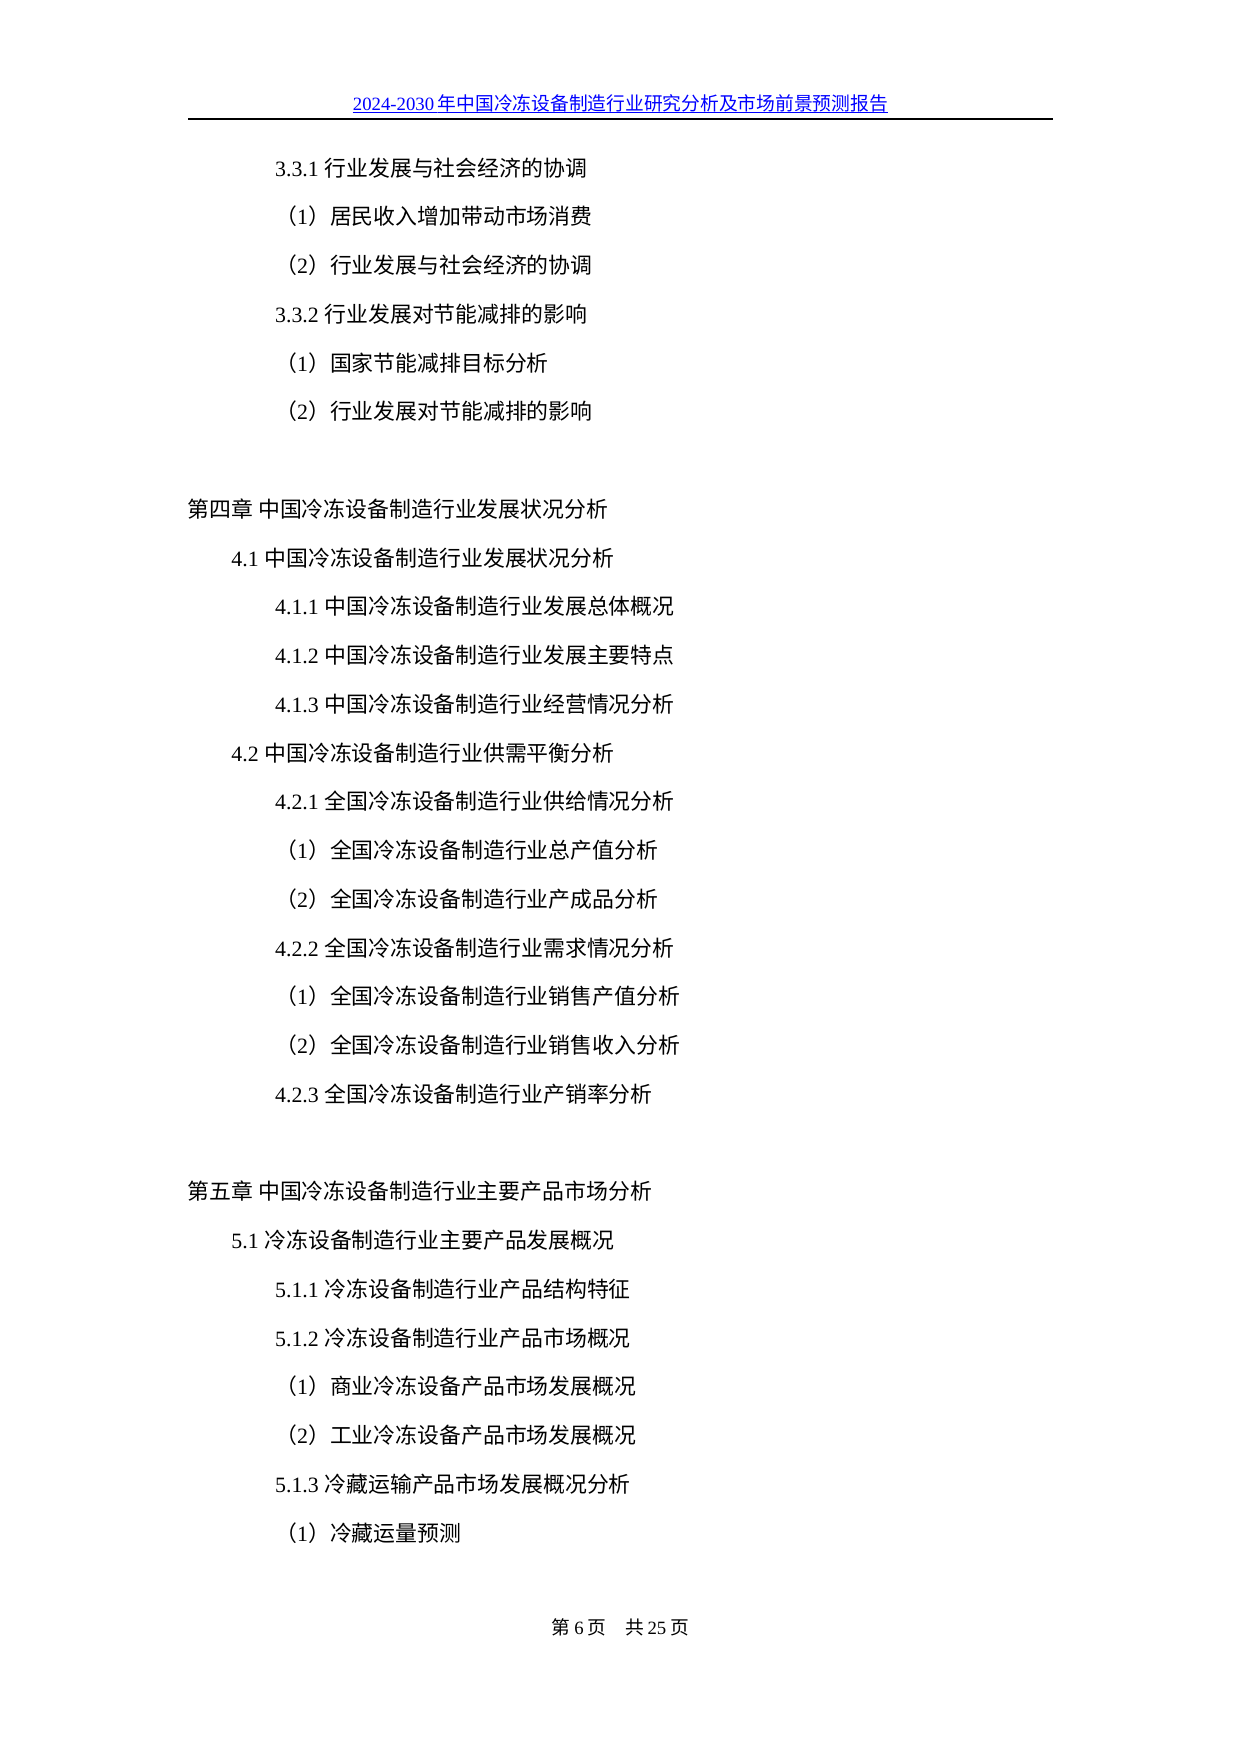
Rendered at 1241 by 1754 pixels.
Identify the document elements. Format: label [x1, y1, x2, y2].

text [187, 150, 1053, 1548]
